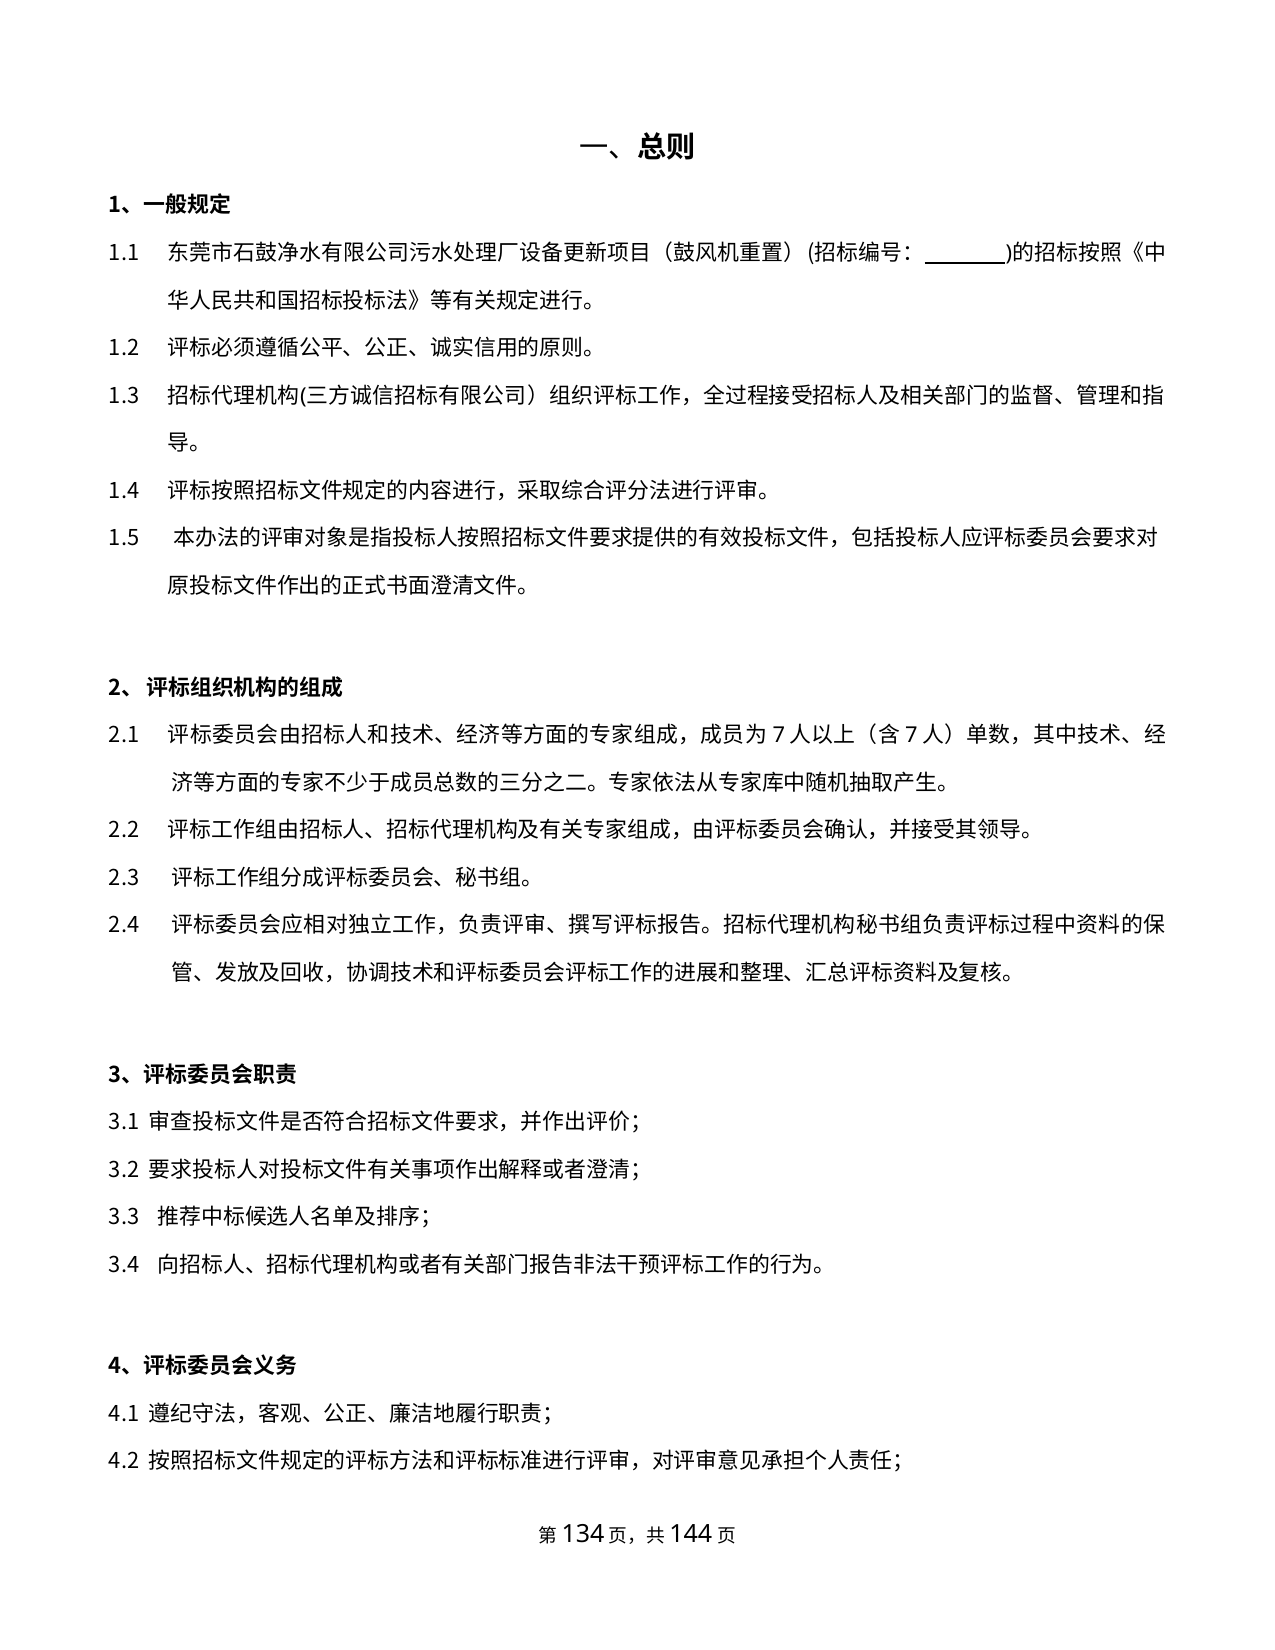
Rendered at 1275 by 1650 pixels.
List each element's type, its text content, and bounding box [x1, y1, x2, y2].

text 1.2 评标必须遵循公平、公正、诚实信用的原则。 [109, 330, 1166, 362]
text 一、总则 [109, 124, 1166, 166]
text 4、评标委员会义务 [109, 1348, 1166, 1380]
text 1、一般规定 [109, 187, 1166, 219]
text 1.4 评标按照招标文件规定的内容进行，采取综合评分法进行评审。 [109, 473, 1166, 504]
text 3.2 要求投标人对投标文件有关事项作出解释或者澄清； [109, 1152, 1166, 1183]
text 4.2 按照招标文件规定的评标方法和评标标准进行评审，对评审意见承担个人责任； [109, 1443, 1166, 1475]
text 2、 评标组织机构的组成 [109, 669, 1166, 701]
text 3.4 向招标人、招标代理机构或者有关部门报告非法干预评标工作的行为。 [109, 1247, 1166, 1278]
text 3.1 审查投标文件是否符合招标文件要求，并作出评价； [109, 1104, 1166, 1136]
text 2.3 评标工作组分成评标委员会、秘书组。 [109, 860, 1166, 891]
text 1.1 东莞市石鼓净水有限公司污水处理厂设备更新项目（鼓风机重置）(招标编号： )的招标按照《中华人民共和国招标投标法》等有关规定进行。 [109, 235, 1166, 314]
text 2.4 评标委员会应相对独立工作，负责评审、撰写评标报告。招标代理机构秘书组负责评标过程中资料的保管、发放及回收，协调技术和评标委员会评标工作的进展和整理、汇总评标资料及复核。 [109, 907, 1166, 986]
text 3.3 推荐中标候选人名单及排序； [109, 1199, 1166, 1231]
text 3、评标委员会职责 [109, 1057, 1166, 1088]
text 4.1 遵纪守法，客观、公正、廉洁地履行职责； [109, 1396, 1166, 1428]
text 2.2 评标工作组由招标人、招标代理机构及有关专家组成，由评标委员会确认，并接受其领导。 [109, 812, 1166, 844]
list 本办法的评审对象是指投标人按照招标文件要求提供的有效投标文件，包括投标人应评标委员会要求对原投标文件作出的正式书面澄清文件。 [109, 520, 1166, 599]
text 1.3 招标代理机构(三方诚信招标有限公司）组织评标工作，全过程接受招标人及相关部门的监督、管理和指导。 [109, 378, 1166, 457]
text 2.1 评标委员会由招标人和技术、经济等方面的专家组成，成员为7人以上（含7人）单数，其中技术、经济等方面的专家不少于成员总数的三分之二。专家依法从专家库中随机抽取产生。 [109, 717, 1166, 796]
